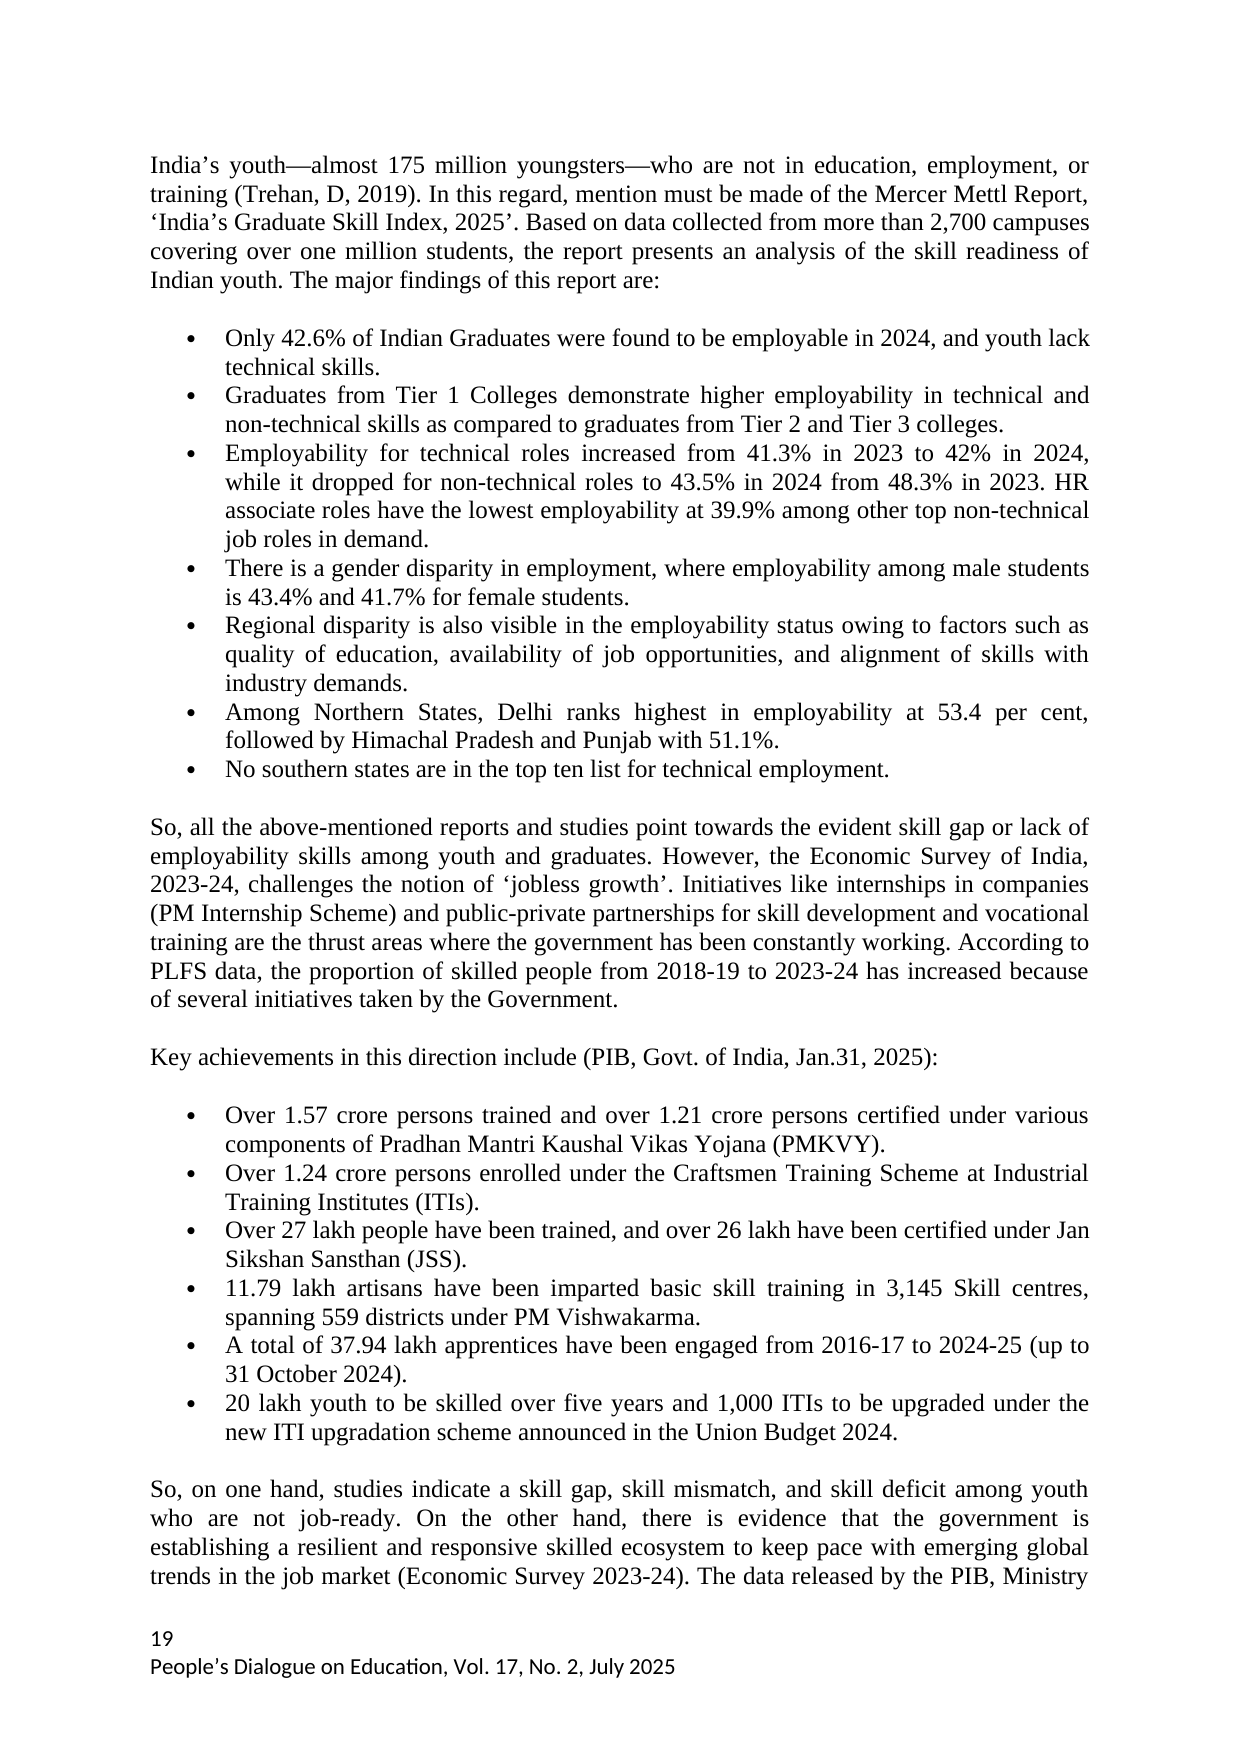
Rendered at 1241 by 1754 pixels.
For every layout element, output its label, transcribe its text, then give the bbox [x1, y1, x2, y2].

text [150, 150, 1090, 294]
list There is a gender disparity in employment, where employability among male students is 43.4% and 41.7% for female students. [187, 553, 1090, 610]
list Regional disparity is also visible in the employability status owing to factors such as quality of education, availability of job opportunities, and alignment of skills with industry demands. [187, 610, 1090, 697]
list 11.79 lakh artisans have been imparted basic skill training in 3,145 Skill centres, spanning 559 districts under PM Vishwakarma. [187, 1273, 1090, 1330]
list Over 27 lakh people have been trained, and over 26 lakh have been certified under Jan Sikshan Sansthan (JSS). [187, 1215, 1090, 1273]
list Over 1.24 crore persons enrolled under the Craftsmen Training Scheme at Industrial Training Institutes (ITIs). [187, 1158, 1090, 1215]
list Employability for technical roles increased from 41.3% in 2023 to 42% in 2024, while it dropped for non-technical roles to 43.5% in 2024 from 48.3% in 2023. HR associate roles have the lowest employability at 39.9% among other top non-technical job roles in demand. [187, 438, 1090, 553]
list Among Northern States, Delhi ranks highest in employability at 53.4 per cent, followed by Himachal Pradesh and Punjab with 51.1%. [187, 697, 1090, 754]
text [150, 1474, 1090, 1589]
list Only 42.6% of Indian Graduates were found to be employable in 2024, and youth lack technical skills. [187, 323, 1090, 380]
list 20 lakh youth to be skilled over five years and 1,000 ITIs to be upgraded under the new ITI upgradation scheme announced in the Union Budget 2024. [187, 1388, 1090, 1445]
list A total of 37.94 lakh apprentices have been engaged from 2016-17 to 2024-25 (up to 31 October 2024). [187, 1330, 1090, 1388]
text So, all the above-mentioned reports and studies point towards the evident skill gap or lack of employability skills among youth and graduates. However, the Economic Survey of India, 2023-24, challenges the notion of ‘jobless growth’. Initiatives like internships in companies (PM Internship Scheme) and public-private partnerships for skill development and vocational training are the thrust areas where the government has been constantly working. According to PLFS data, the proportion of skilled people from 2018-19 to 2023-24 has increased because of several initiatives taken by the Government. [150, 812, 1090, 1013]
list No southern states are in the top ten list for technical employment. [187, 754, 1090, 783]
list Over 1.57 crore persons trained and over 1.21 crore persons certified under various components of Pradhan Mantri Kaushal Vikas Yojana (PMKVY). [187, 1100, 1090, 1158]
list Graduates from Tier 1 Colleges demonstrate higher employability in technical and non-technical skills as compared to graduates from Tier 2 and Tier 3 colleges. [187, 380, 1090, 438]
text Key achievements in this direction include (PIB, Govt. of India, Jan.31, 2025): [150, 1042, 1090, 1071]
